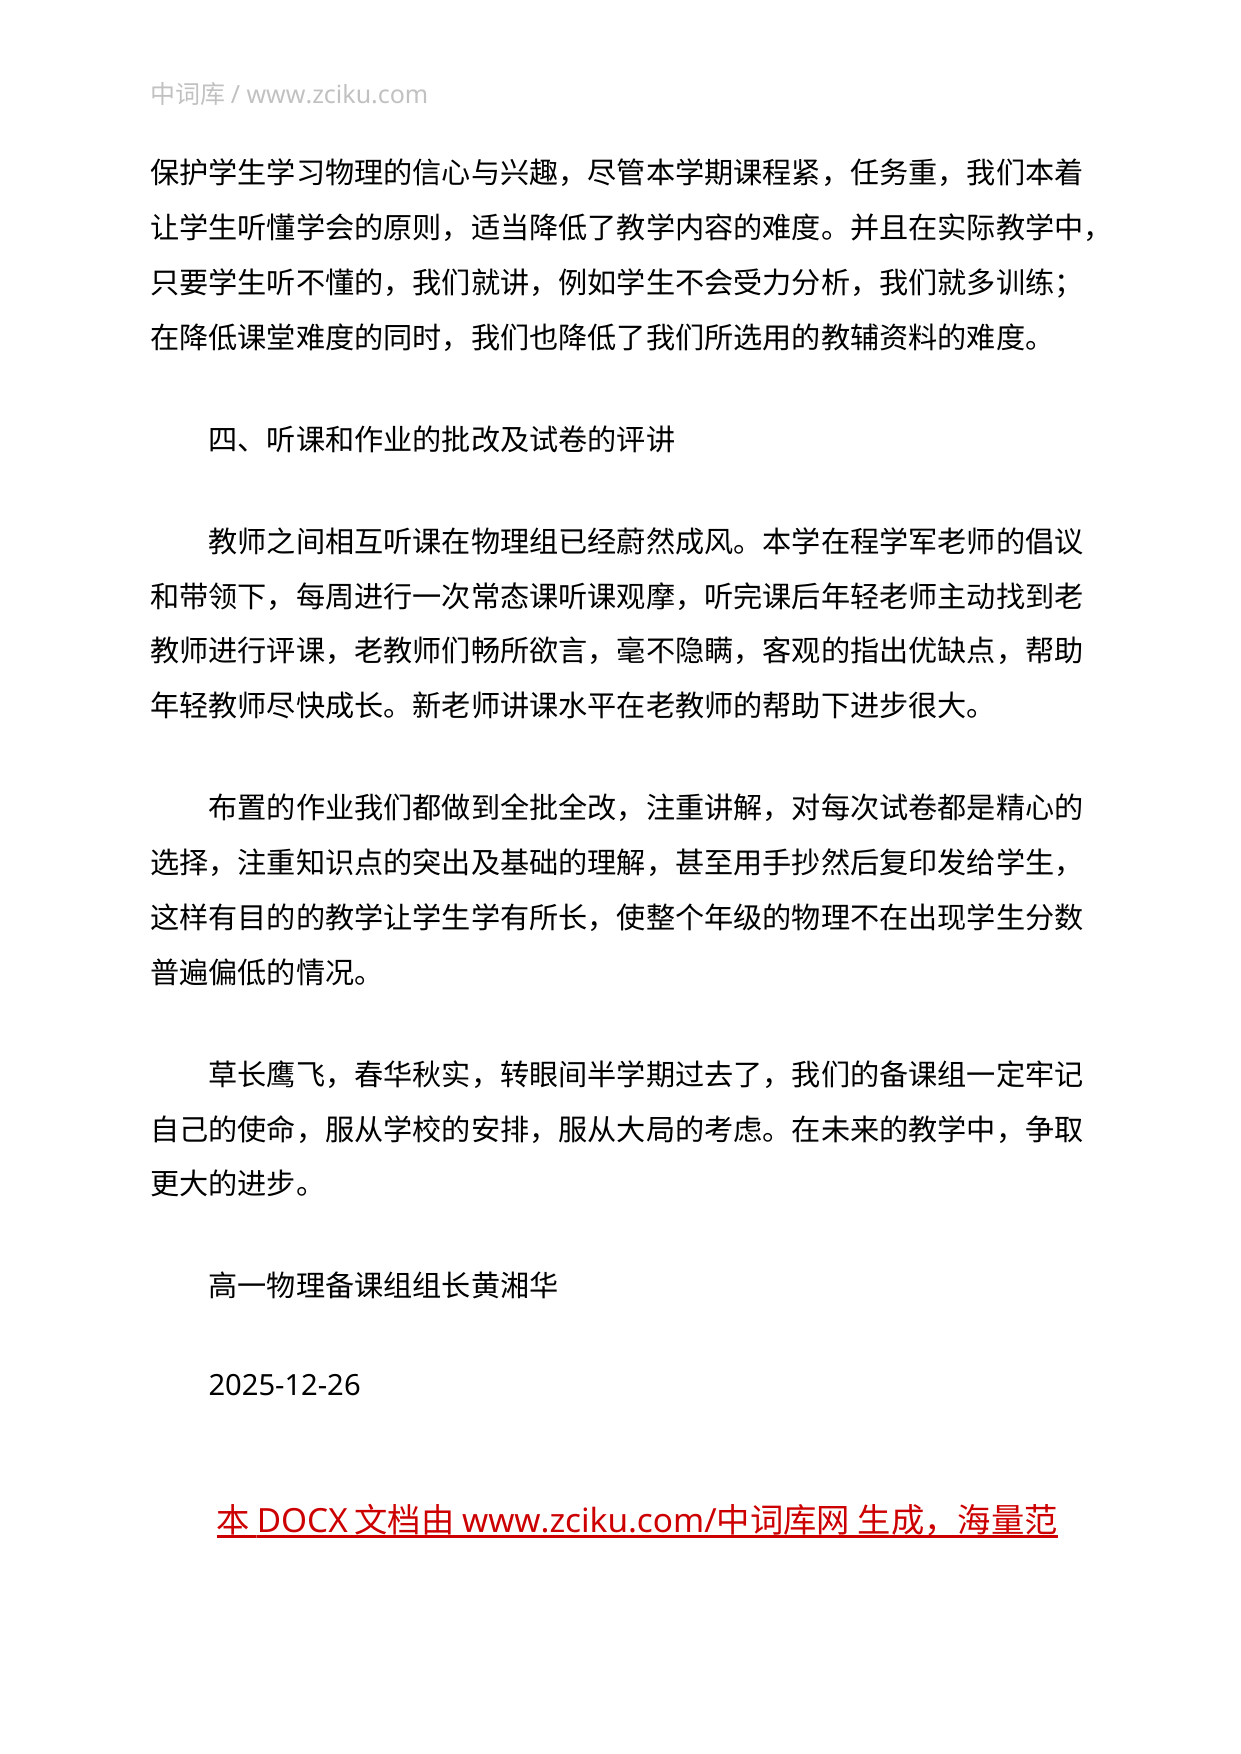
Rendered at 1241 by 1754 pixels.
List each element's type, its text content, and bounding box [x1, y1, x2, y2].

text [150, 150, 1090, 357]
text 高一物理备课组组长黄湘华 [150, 1263, 1090, 1305]
text 草长鹰飞，春华秋实，转眼间半学期过去了，我们的备课组一定牢记自己的使命，服从学校的安排，服从大局的考虑。在未来的教学中，争取更大的进步。 [150, 1051, 1090, 1203]
text 布置的作业我们都做到全批全改，注重讲解，对每次试卷都是精心的选择，注重知识点的突出及基础的理解，甚至用手抄然后复印发给学生，这样有目的的教学让学生学有所长，使整个年级的物理不在出现学生分数普遍偏低的情况。 [150, 785, 1090, 992]
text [150, 1494, 1090, 1543]
text 教师之间相互听课在物理组已经蔚然成风。本学在程学军老师的倡议和带领下，每周进行一次常态课听课观摩，听完课后年轻老师主动找到老教师进行评课，老教师们畅所欲言，毫不隐瞒，客观的指出优缺点，帮助年轻教师尽快成长。新老师讲课水平在老教师的帮助下进步很大。 [150, 518, 1090, 725]
text 四、听课和作业的批改及试卷的评讲 [150, 416, 1090, 459]
text 2025-12-26 [150, 1364, 1090, 1404]
